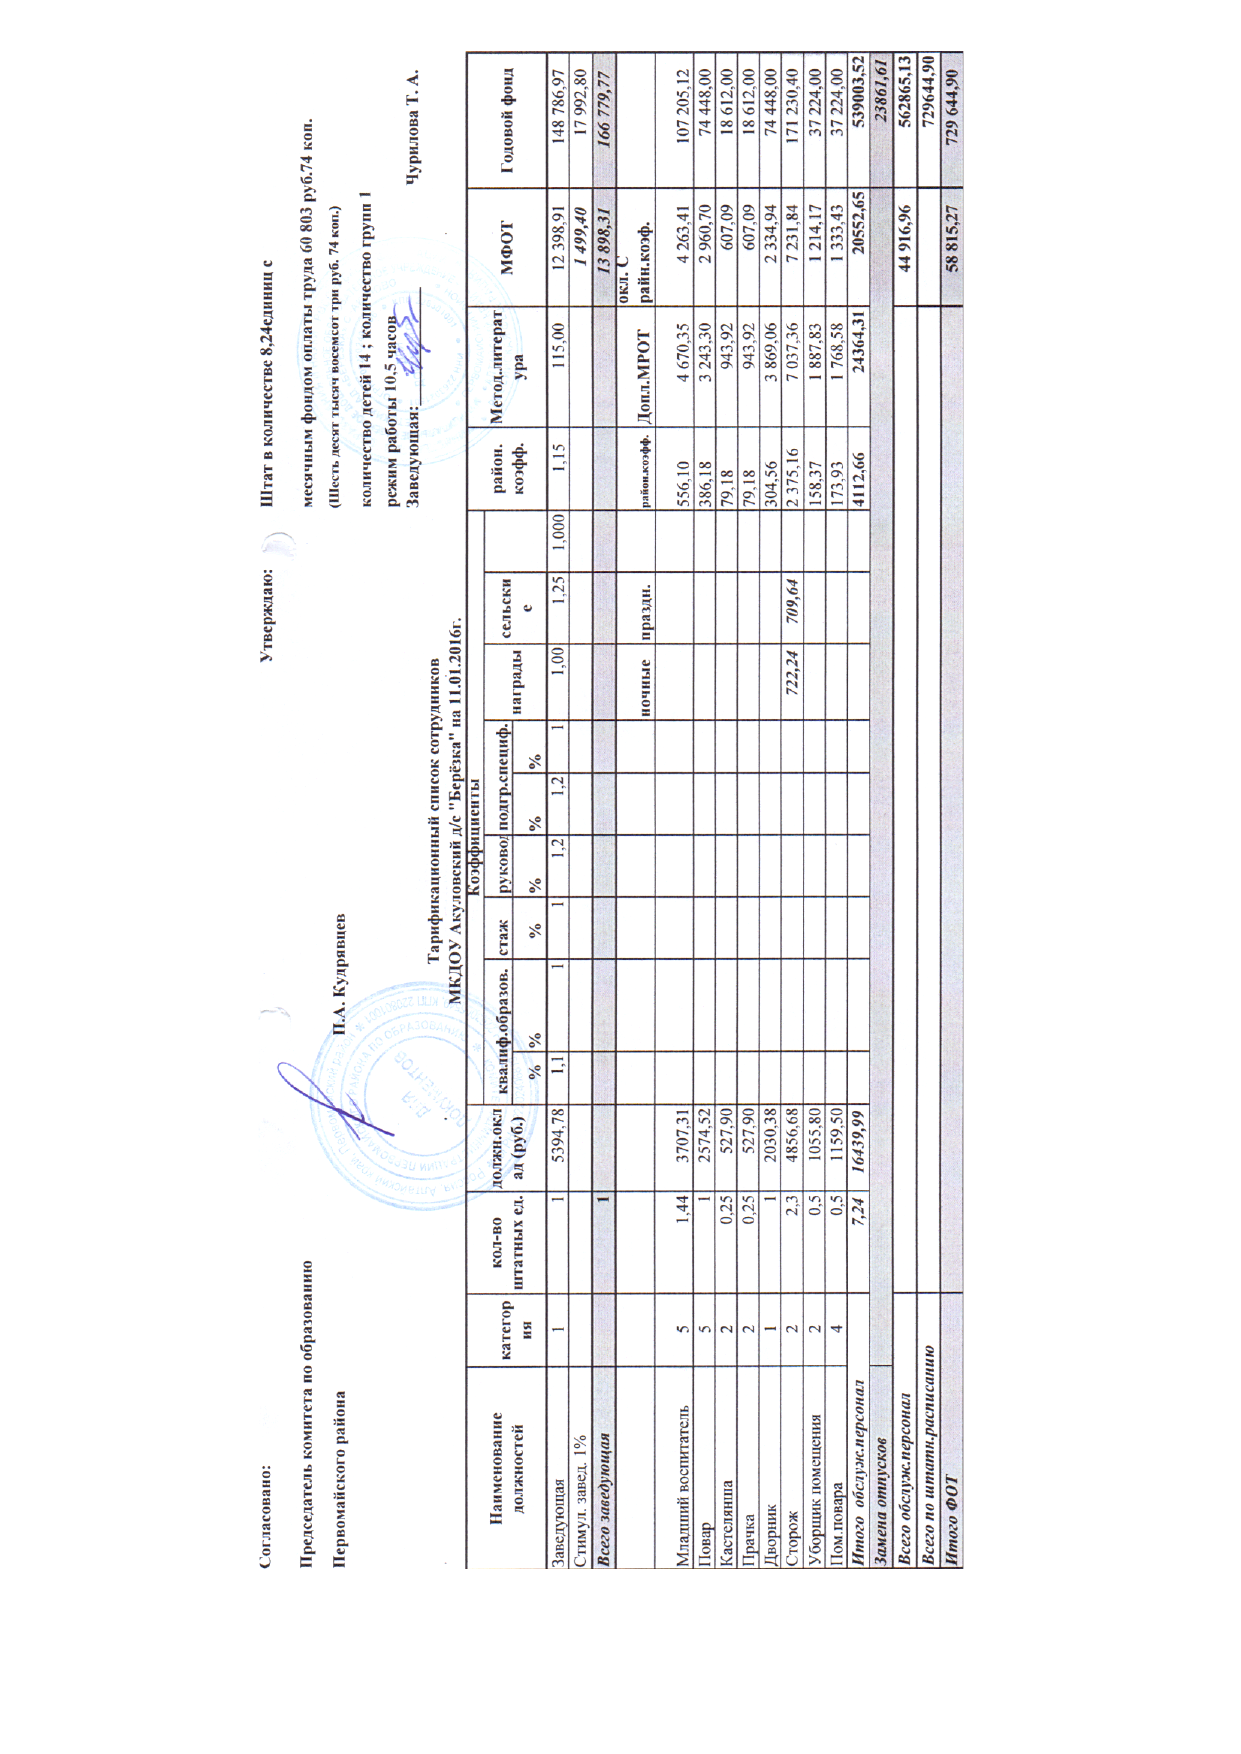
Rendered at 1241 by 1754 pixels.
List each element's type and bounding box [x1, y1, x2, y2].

picture [258, 51, 964, 1569]
